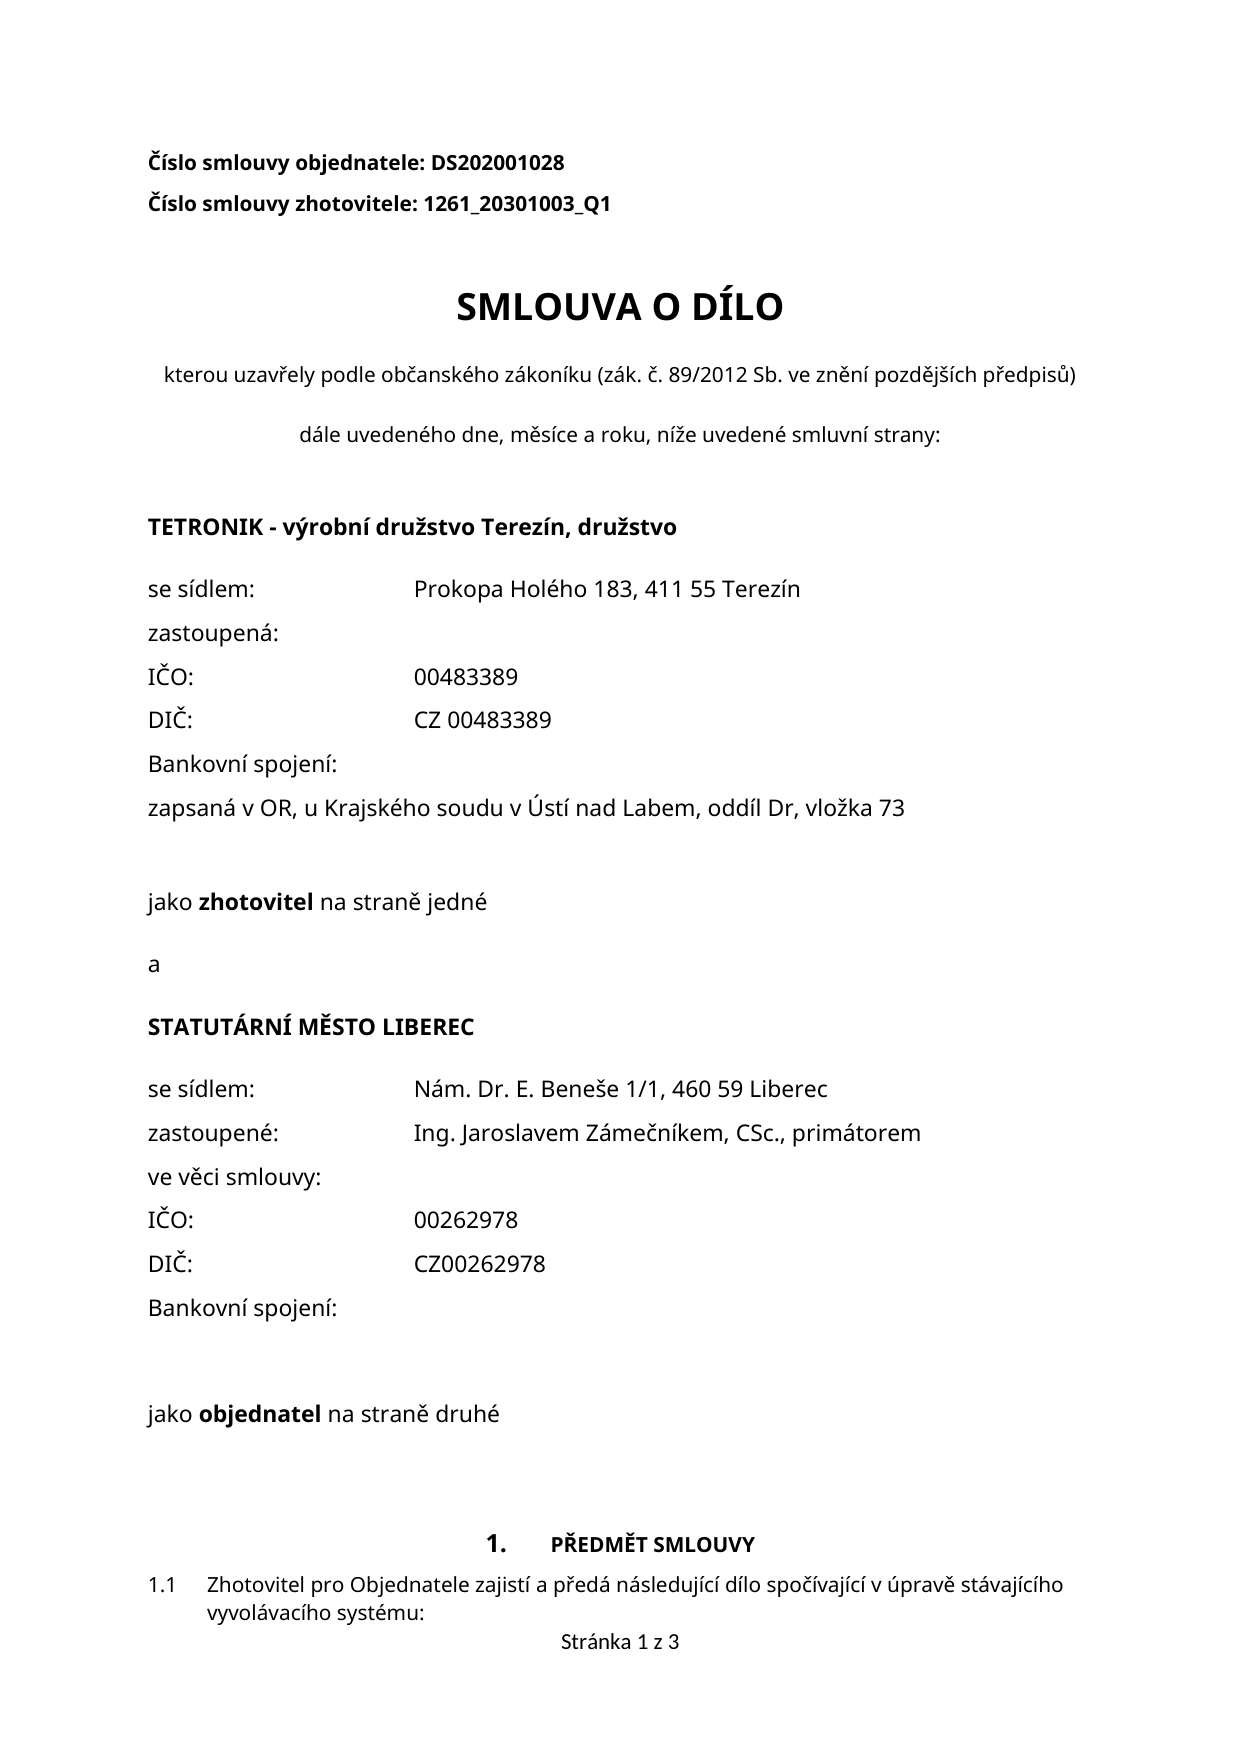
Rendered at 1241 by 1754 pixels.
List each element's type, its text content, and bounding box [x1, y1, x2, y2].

list Zhotovitel pro Objednatele zajistí a předá následující dílo spočívající v úpravě stávajícího vyvolávacího systému: [148, 1570, 1092, 1627]
text SMLOUVA O DÍLO [148, 281, 1092, 332]
text IČO: 00483389 [148, 661, 1092, 692]
text se sídlem: Prokopa Holého 183, 411 55 Terezín [148, 573, 1092, 604]
text kterou uzavřely podle občanského zákoníku (zák. č. 89/2012 Sb. ve znění pozdějších předpisů) [148, 360, 1092, 388]
text Bankovní spojení: [148, 748, 1092, 779]
text IČO: 00262978 [148, 1204, 1092, 1236]
text se sídlem: Nám. Dr. E. Beneše 1/1, 460 59 Liberec [148, 1073, 1092, 1104]
text Číslo smlouvy objednatele: DS202001028 [148, 148, 1092, 176]
subtitle PŘEDMĚT SMLOUVY [148, 1525, 1092, 1559]
text DIČ: CZ00262978 [148, 1248, 1092, 1279]
text jako objednatel na straně druhé [148, 1398, 1092, 1429]
text TETRONIK - výrobní družstvo Terezín, družstvo [148, 511, 812, 542]
text zastoupené: Ing. Jaroslavem Zámečníkem, CSc., primátorem [148, 1117, 1092, 1148]
text zapsaná v OR, u Krajského soudu v Ústí nad Labem, oddíl Dr, vložka 73 [148, 792, 1092, 823]
text zastoupená: [148, 617, 1092, 648]
text jako zhotovitel na straně jedné [148, 886, 1092, 917]
text DIČ: CZ 00483389 [148, 704, 1092, 736]
text dále uvedeného dne, měsíce a roku, níže uvedené smluvní strany: [148, 420, 1092, 448]
text a [148, 948, 1092, 979]
text ve věci smlouvy: [148, 1161, 1092, 1192]
text Číslo smlouvy zhotovitele: 1261_20301003_Q1 [148, 189, 1092, 217]
text Bankovní spojení: [148, 1292, 1092, 1323]
text STATUTÁRNÍ MĚSTO LIBEREC [148, 1011, 812, 1042]
